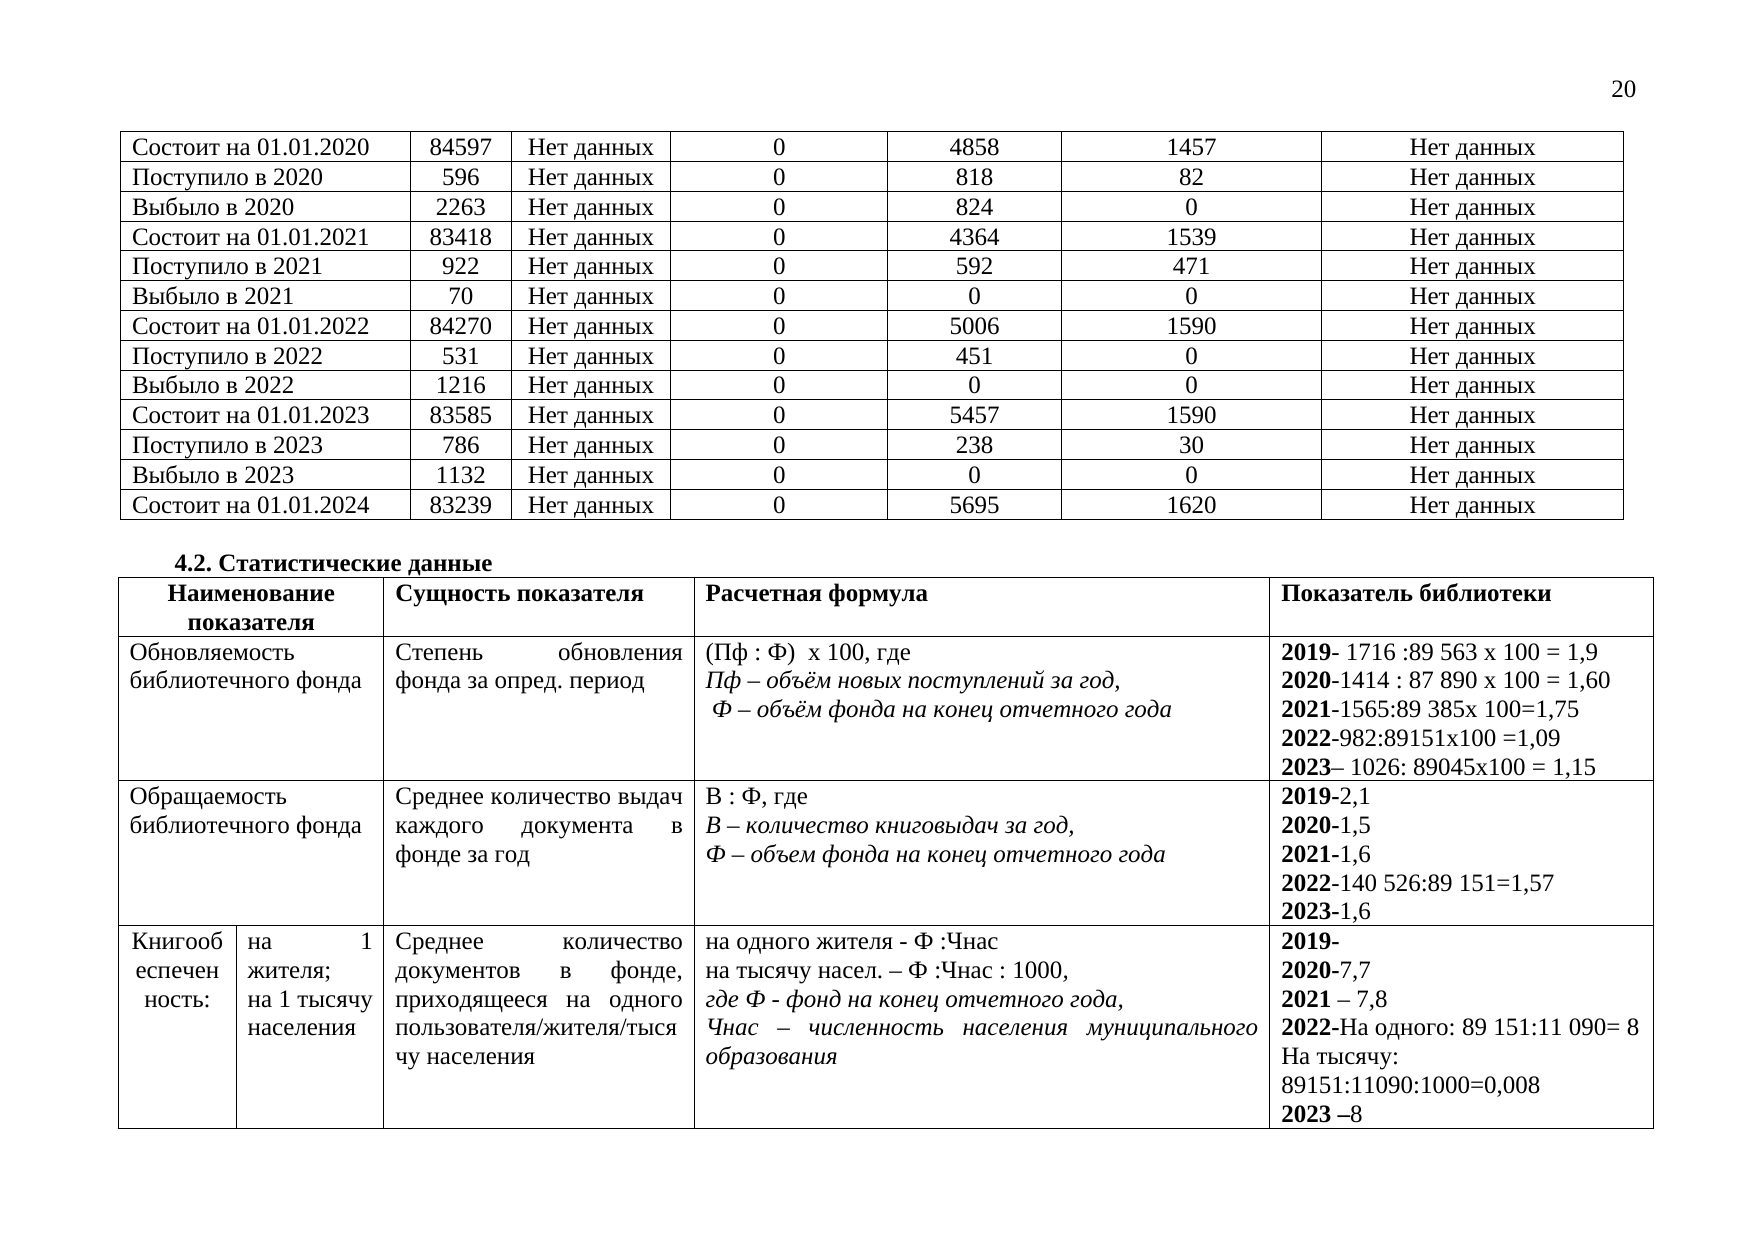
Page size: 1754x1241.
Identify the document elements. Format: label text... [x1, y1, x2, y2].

text 4.2. Статистические данные [118, 548, 1636, 577]
table_cell Нет данных [1322, 281, 1623, 310]
table_cell 4364 [888, 222, 1061, 250]
table_cell Поступило в 2020 [121, 162, 410, 191]
table_cell (Пф : Ф) x 100, где Пф – объём новых поступлений за год, Ф – объём фонда на конец отчетного года [695, 637, 1269, 780]
table_cell 5006 [888, 311, 1061, 340]
table_cell 2019- 1716 :89 563 х 100 = 1,9 2020-1414 : 87 890 х 100 = 1,60 2021-1565:89 385х 100=1,75 2022-982:89151x100 =1,09 2023– 1026: 89045х100 = 1,15 [1270, 637, 1653, 780]
table_cell 70 [411, 281, 511, 310]
table_cell 596 [411, 162, 511, 191]
table_cell 0 [1062, 460, 1321, 489]
table_cell Состоит на 01.01.2024 [121, 490, 410, 518]
table_cell 4858 [888, 132, 1061, 161]
table_cell Выбыло в 2020 [121, 192, 410, 221]
table_cell 786 [411, 430, 511, 459]
table_cell 0 [671, 162, 887, 191]
table_cell Поступило в 2023 [121, 430, 410, 459]
table_cell 0 [671, 460, 887, 489]
table_cell 0 [671, 251, 887, 280]
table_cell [1270, 926, 1653, 1127]
table_cell В : Ф, где В – количество книговыдач за год, Ф – объем фонда на конец отчетного года [695, 781, 1269, 925]
table_cell 0 [1062, 371, 1321, 399]
table_cell 0 [671, 311, 887, 340]
table_cell Нет данных [1322, 460, 1623, 489]
table_header Сущность показателя [384, 578, 694, 636]
table_cell 82 [1062, 162, 1321, 191]
table_cell 0 [671, 430, 887, 459]
table_cell Состоит на 01.01.2023 [121, 400, 410, 429]
table_cell Нет данных [512, 341, 670, 369]
table_cell 238 [888, 430, 1061, 459]
table_header Расчетная формула [695, 578, 1269, 636]
table_cell 0 [1062, 192, 1321, 221]
table_cell Нет данных [512, 430, 670, 459]
table_cell Нет данных [1322, 341, 1623, 369]
table_cell Нет данных [1322, 251, 1623, 280]
table_header Наименование показателя [119, 578, 383, 636]
table_cell 0 [671, 281, 887, 310]
table_cell Нет данных [512, 222, 670, 250]
table_cell Нет данных [512, 132, 670, 161]
table_cell 84270 [411, 311, 511, 340]
table_cell Состоит на 01.01.2020 [121, 132, 410, 161]
table_cell 0 [671, 341, 887, 369]
table_cell Нет данных [1322, 430, 1623, 459]
table_cell Выбыло в 2023 [121, 460, 410, 489]
table_cell 0 [1062, 281, 1321, 310]
table_cell Нет данных [1322, 192, 1623, 221]
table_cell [237, 926, 383, 1127]
table_cell 818 [888, 162, 1061, 191]
table_cell 0 [671, 371, 887, 399]
table_cell 30 [1062, 430, 1321, 459]
table_cell Нет данных [1322, 162, 1623, 191]
table_cell Нет данных [1322, 132, 1623, 161]
table_cell 1590 [1062, 400, 1321, 429]
table_cell Нет данных [512, 460, 670, 489]
table_cell Нет данных [512, 490, 670, 518]
table_cell 5457 [888, 400, 1061, 429]
table_cell Нет данных [512, 162, 670, 191]
table_cell Среднее количество выдач каждого документа в фонде за год [384, 781, 694, 925]
table_cell Выбыло в 2021 [121, 281, 410, 310]
table_cell Нет данных [1322, 371, 1623, 399]
table_cell 0 [671, 400, 887, 429]
table_cell 824 [888, 192, 1061, 221]
table_cell 2019-2,1 2020-1,5 2021-1,6 2022-140 526:89 151=1,57 2023-1,6 [1270, 781, 1653, 925]
table_cell 2263 [411, 192, 511, 221]
table_cell Состоит на 01.01.2021 [121, 222, 410, 250]
table_header Показатель библиотеки [1270, 578, 1653, 636]
table_cell 0 [888, 281, 1061, 310]
table_cell Степень обновления фонда за опред. период [384, 637, 694, 780]
table_cell 5695 [888, 490, 1061, 518]
table_cell Обновляемость библиотечного фонда [119, 637, 383, 780]
table_cell 1590 [1062, 311, 1321, 340]
table_cell 0 [888, 371, 1061, 399]
table_cell Нет данных [1322, 311, 1623, 340]
table_cell Нет данных [512, 192, 670, 221]
table_cell 922 [411, 251, 511, 280]
table_cell Нет данных [1322, 222, 1623, 250]
table_cell 1216 [411, 371, 511, 399]
table_cell 0 [671, 490, 887, 518]
table_cell 83239 [411, 490, 511, 518]
table_cell 1457 [1062, 132, 1321, 161]
table_cell 1539 [1062, 222, 1321, 250]
table_cell Нет данных [512, 400, 670, 429]
table_cell 84597 [411, 132, 511, 161]
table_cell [384, 926, 694, 1127]
table_cell 0 [671, 132, 887, 161]
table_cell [119, 926, 236, 1127]
table_cell 451 [888, 341, 1061, 369]
table_cell 83585 [411, 400, 511, 429]
table_cell Нет данных [512, 311, 670, 340]
table_cell Нет данных [1322, 490, 1623, 518]
table_cell 531 [411, 341, 511, 369]
table_cell Поступило в 2022 [121, 341, 410, 369]
table_cell Нет данных [512, 281, 670, 310]
table_cell 0 [888, 460, 1061, 489]
table_cell 471 [1062, 251, 1321, 280]
table_cell 83418 [411, 222, 511, 250]
table_cell 0 [671, 192, 887, 221]
table_cell 1132 [411, 460, 511, 489]
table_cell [695, 926, 1269, 1127]
table_cell Нет данных [512, 251, 670, 280]
table_cell Выбыло в 2022 [121, 371, 410, 399]
table_cell Обращаемость библиотечного фонда [119, 781, 383, 925]
table_cell Нет данных [1322, 400, 1623, 429]
table_cell 592 [888, 251, 1061, 280]
table_cell 0 [671, 222, 887, 250]
table_cell 0 [1062, 341, 1321, 369]
table_cell Поступило в 2021 [121, 251, 410, 280]
table_cell Состоит на 01.01.2022 [121, 311, 410, 340]
table_cell 1620 [1062, 490, 1321, 518]
table_cell Нет данных [512, 371, 670, 399]
